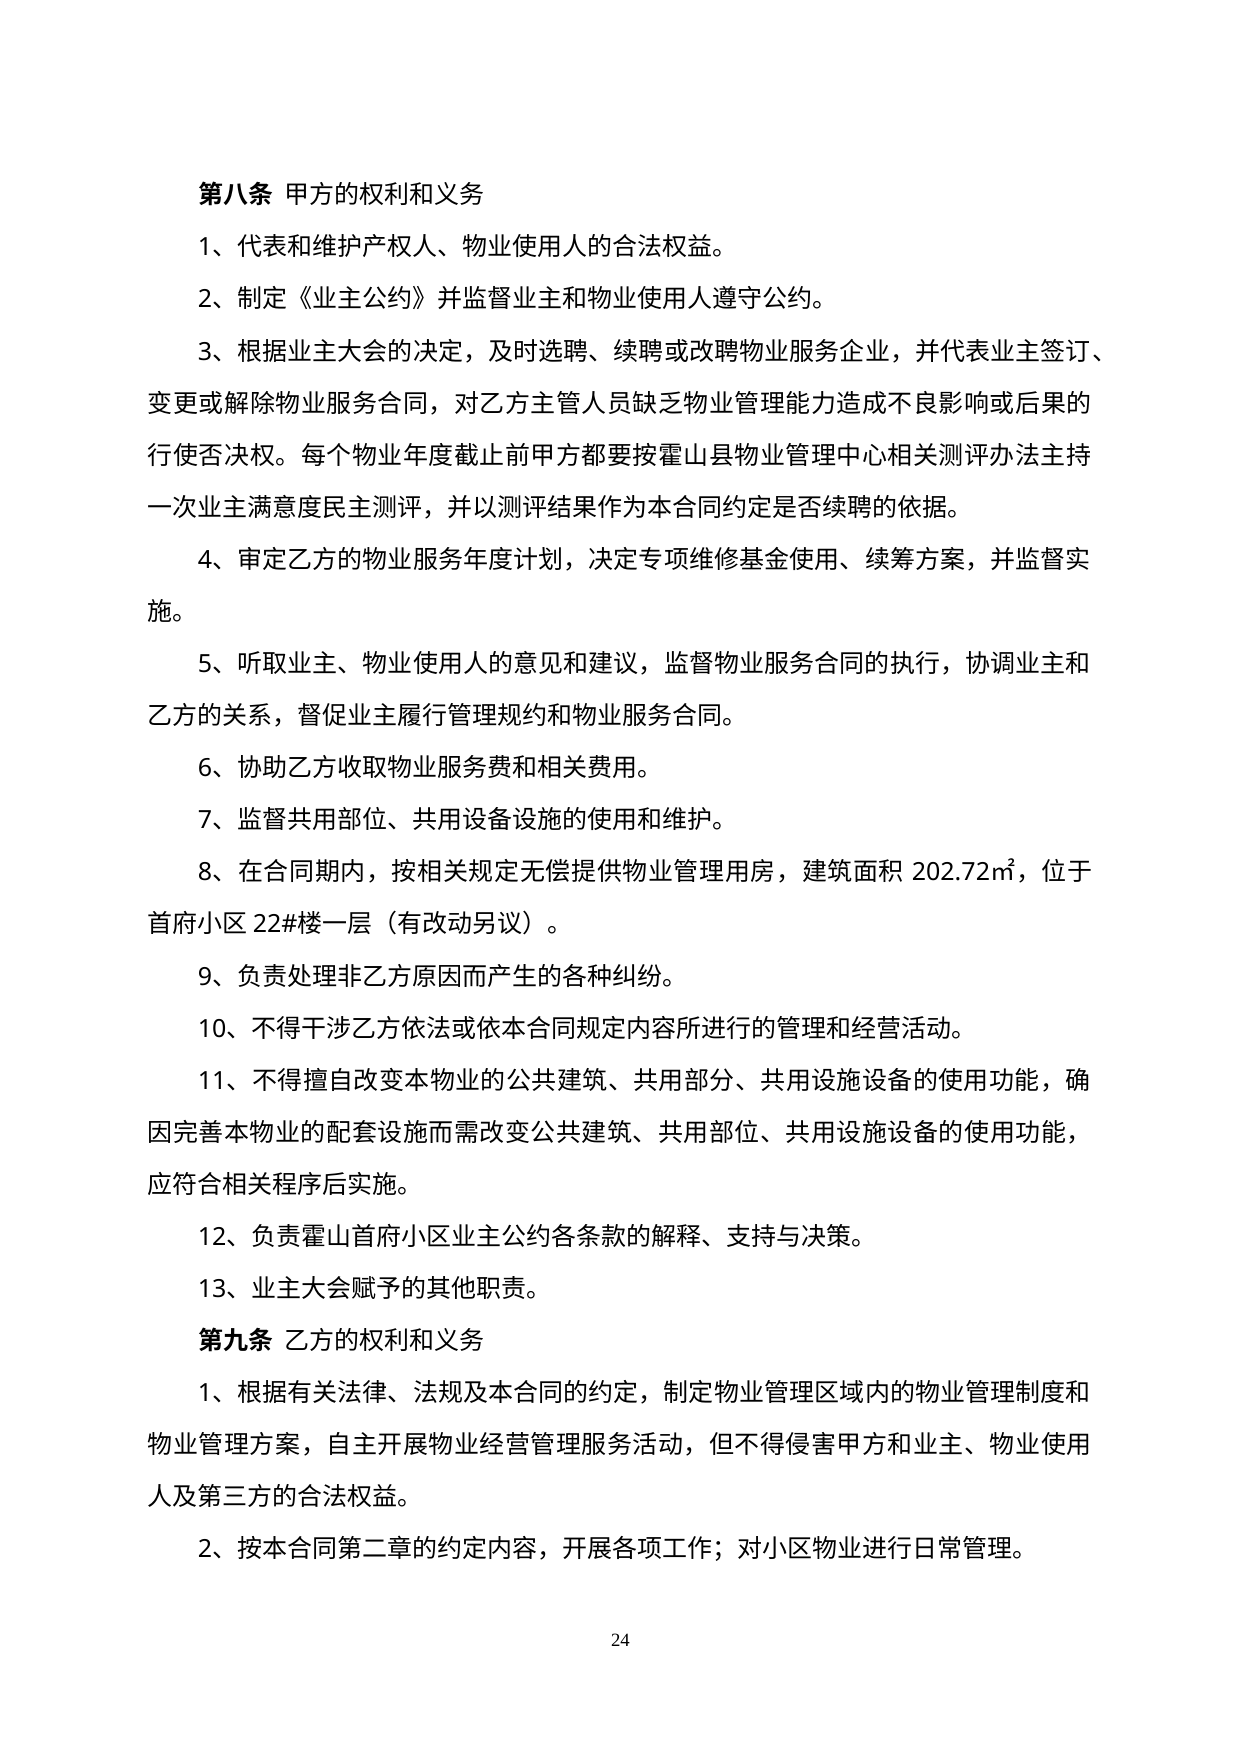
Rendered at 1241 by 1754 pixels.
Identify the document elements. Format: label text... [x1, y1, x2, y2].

text 1、代表和维护产权人、物业使用人的合法权益。 [148, 214, 1093, 266]
text 13、业主大会赋予的其他职责。 [148, 1256, 1093, 1308]
text 6、协助乙方收取物业服务费和相关费用。 [148, 735, 1093, 787]
text 4、审定乙方的物业服务年度计划，决定专项维修基金使用、续筹方案，并监督实施。 [148, 527, 1093, 631]
text 7、监督共用部位、共用设备设施的使用和维护。 [148, 787, 1093, 839]
text 第八条 甲方的权利和义务 [148, 162, 1093, 214]
text 12、负责霍山首府小区业主公约各条款的解释、支持与决策。 [148, 1204, 1093, 1256]
text 5、听取业主、物业使用人的意见和建议，监督物业服务合同的执行，协调业主和乙方的关系，督促业主履行管理规约和物业服务合同。 [148, 631, 1093, 735]
text 第九条 乙方的权利和义务 [148, 1308, 1093, 1360]
text 2、制定《业主公约》并监督业主和物业使用人遵守公约。 [148, 266, 1093, 318]
text 2、按本合同第二章的约定内容，开展各项工作；对小区物业进行日常管理。 [148, 1516, 1093, 1568]
text 10、不得干涉乙方依法或依本合同规定内容所进行的管理和经营活动。 [148, 995, 1093, 1047]
text 3、根据业主大会的决定，及时选聘、续聘或改聘物业服务企业，并代表业主签订、变更或解除物业服务合同，对乙方主管人员缺乏物业管理能力造成不良影响或后果的行使否决权。每个物业年度截止前甲方都要按霍山县物业管理中心相关测评办法主持一次业主满意度民主测评，并以测评结果作为本合同约定是否续聘的依据。 [148, 318, 1093, 527]
text 1、根据有关法律、法规及本合同的约定，制定物业管理区域内的物业管理制度和物业管理方案，自主开展物业经营管理服务活动，但不得侵害甲方和业主、物业使用人及第三方的合法权益。 [148, 1360, 1093, 1516]
text 8、在合同期内，按相关规定无偿提供物业管理用房，建筑面积202.72㎡，位于首府小区22#楼一层（有改动另议）。 [148, 839, 1093, 943]
text 11、不得擅自改变本物业的公共建筑、共用部分、共用设施设备的使用功能，确因完善本物业的配套设施而需改变公共建筑、共用部位、共用设施设备的使用功能，应符合相关程序后实施。 [148, 1047, 1093, 1204]
text 9、负责处理非乙方原因而产生的各种纠纷。 [148, 943, 1093, 995]
